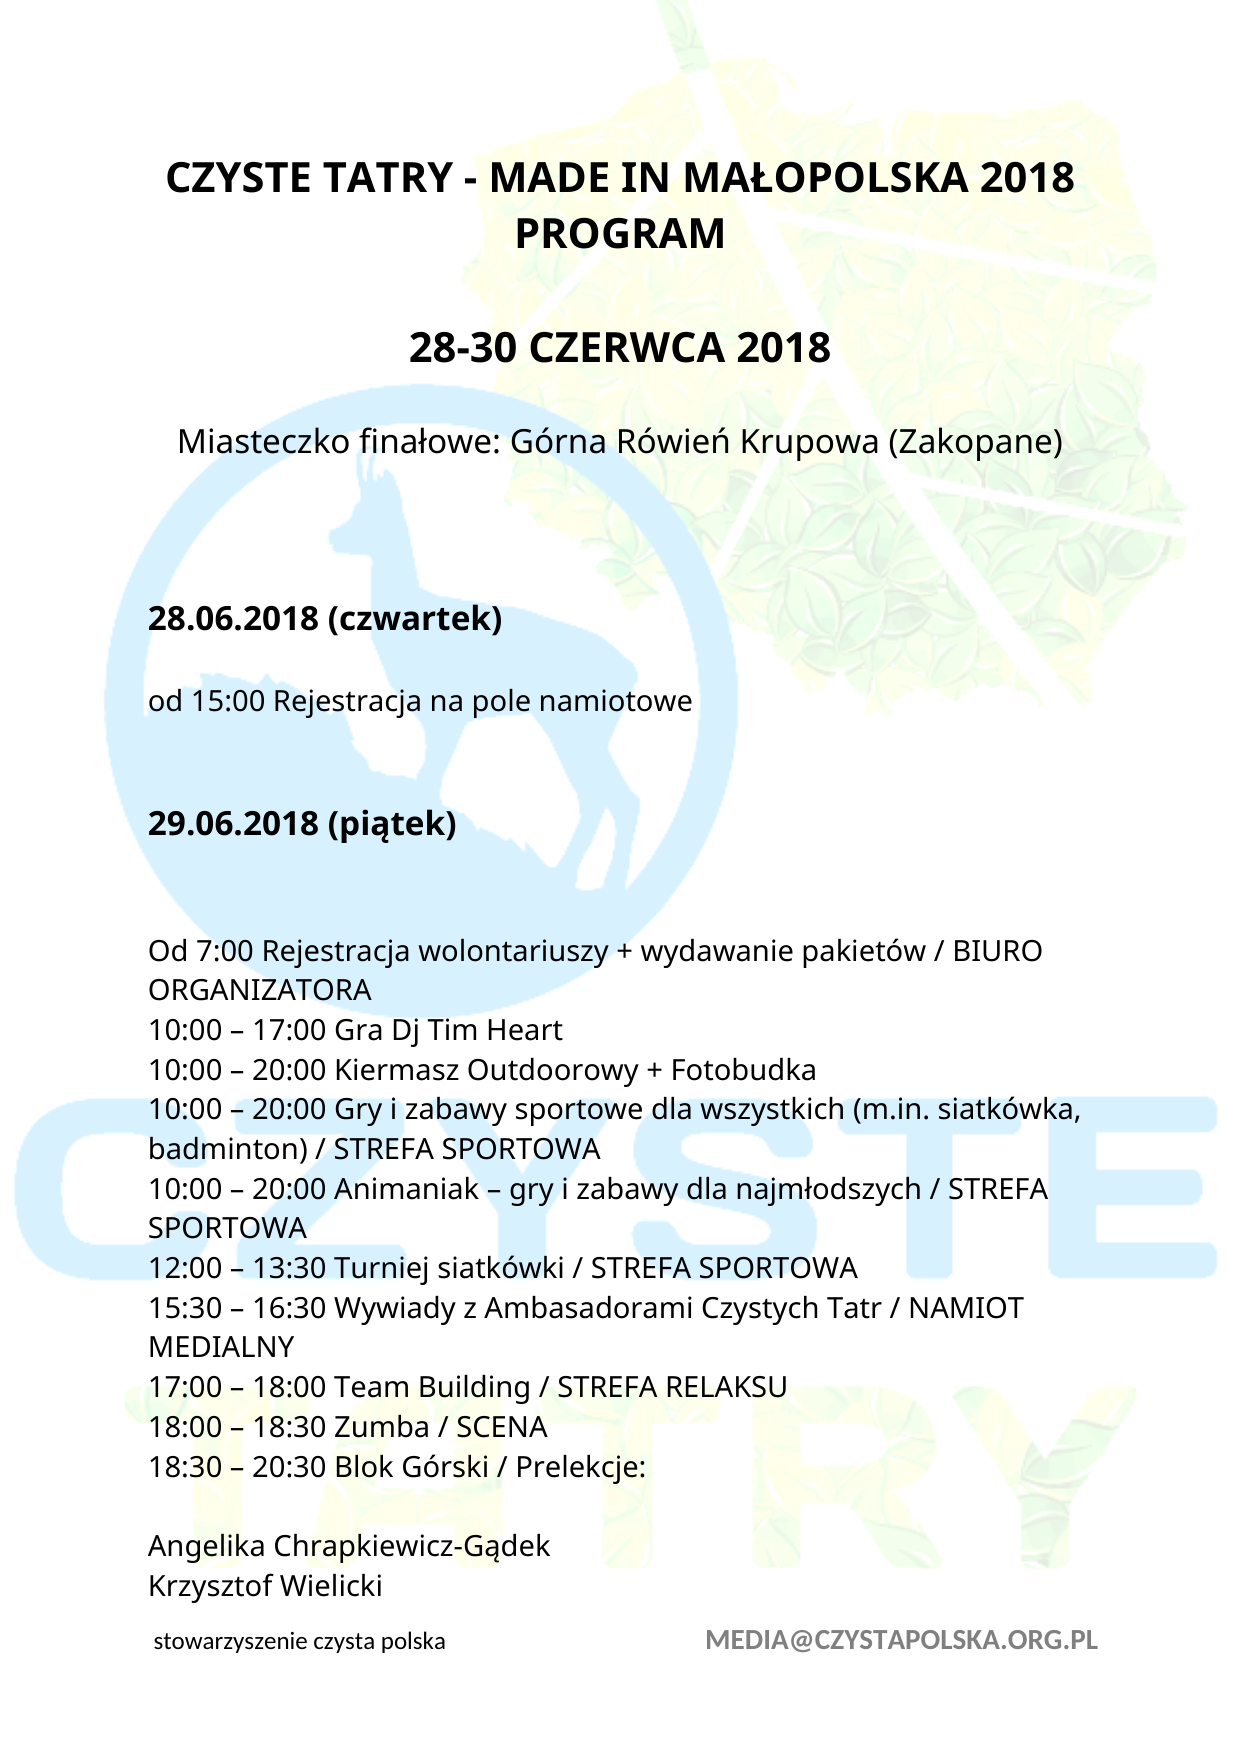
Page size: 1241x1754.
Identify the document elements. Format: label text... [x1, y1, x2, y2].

text Krzysztof Wielicki [148, 1565, 1093, 1604]
text Od 7:00 Rejestracja wolontariuszy + wydawanie pakietów / BIURO ORGANIZATORA 10:00 – 17:00 Gra Dj Tim Heart 10:00 – 20:00 Kiermasz Outdoorowy + Fotobudka 10:00 – 20:00 Gry i zabawy sportowe dla wszystkich (m.in. siatkówka, badminton) / STREFA SPORTOWA 10:00 – 20:00 Animaniak – gry i zabawy dla najmłodszych / STREFA SPORTOWA 12:00 – 13:30 Turniej siatkówki / STREFA SPORTOWA 15:30 – 16:30 Wywiady z Ambasadorami Czystych Tatr / NAMIOT MEDIALNY 17:00 – 18:00 Team Building / STREFA RELAKSU 18:00 – 18:30 Zumba / SCENA 18:30 – 20:30 Blok Górski / Prelekcje: [148, 930, 1093, 1486]
text 29.06.2018 (piątek) [148, 799, 1093, 845]
text Miasteczko finałowe: Górna Rówień Krupowa (Zakopane) [148, 375, 1093, 463]
text CZYSTE TATRY - MADE IN MAŁOPOLSKA 2018 [148, 148, 1093, 204]
text Angelika Chrapkiewicz-Gądek [148, 1525, 1093, 1565]
text PROGRAM [148, 204, 1093, 261]
text 28.06.2018 (czwartek) [148, 595, 1093, 641]
text od 15:00 Rejestracja na pole namiotowe [148, 680, 1093, 720]
text 28-30 CZERWCA 2018 [148, 318, 1093, 375]
